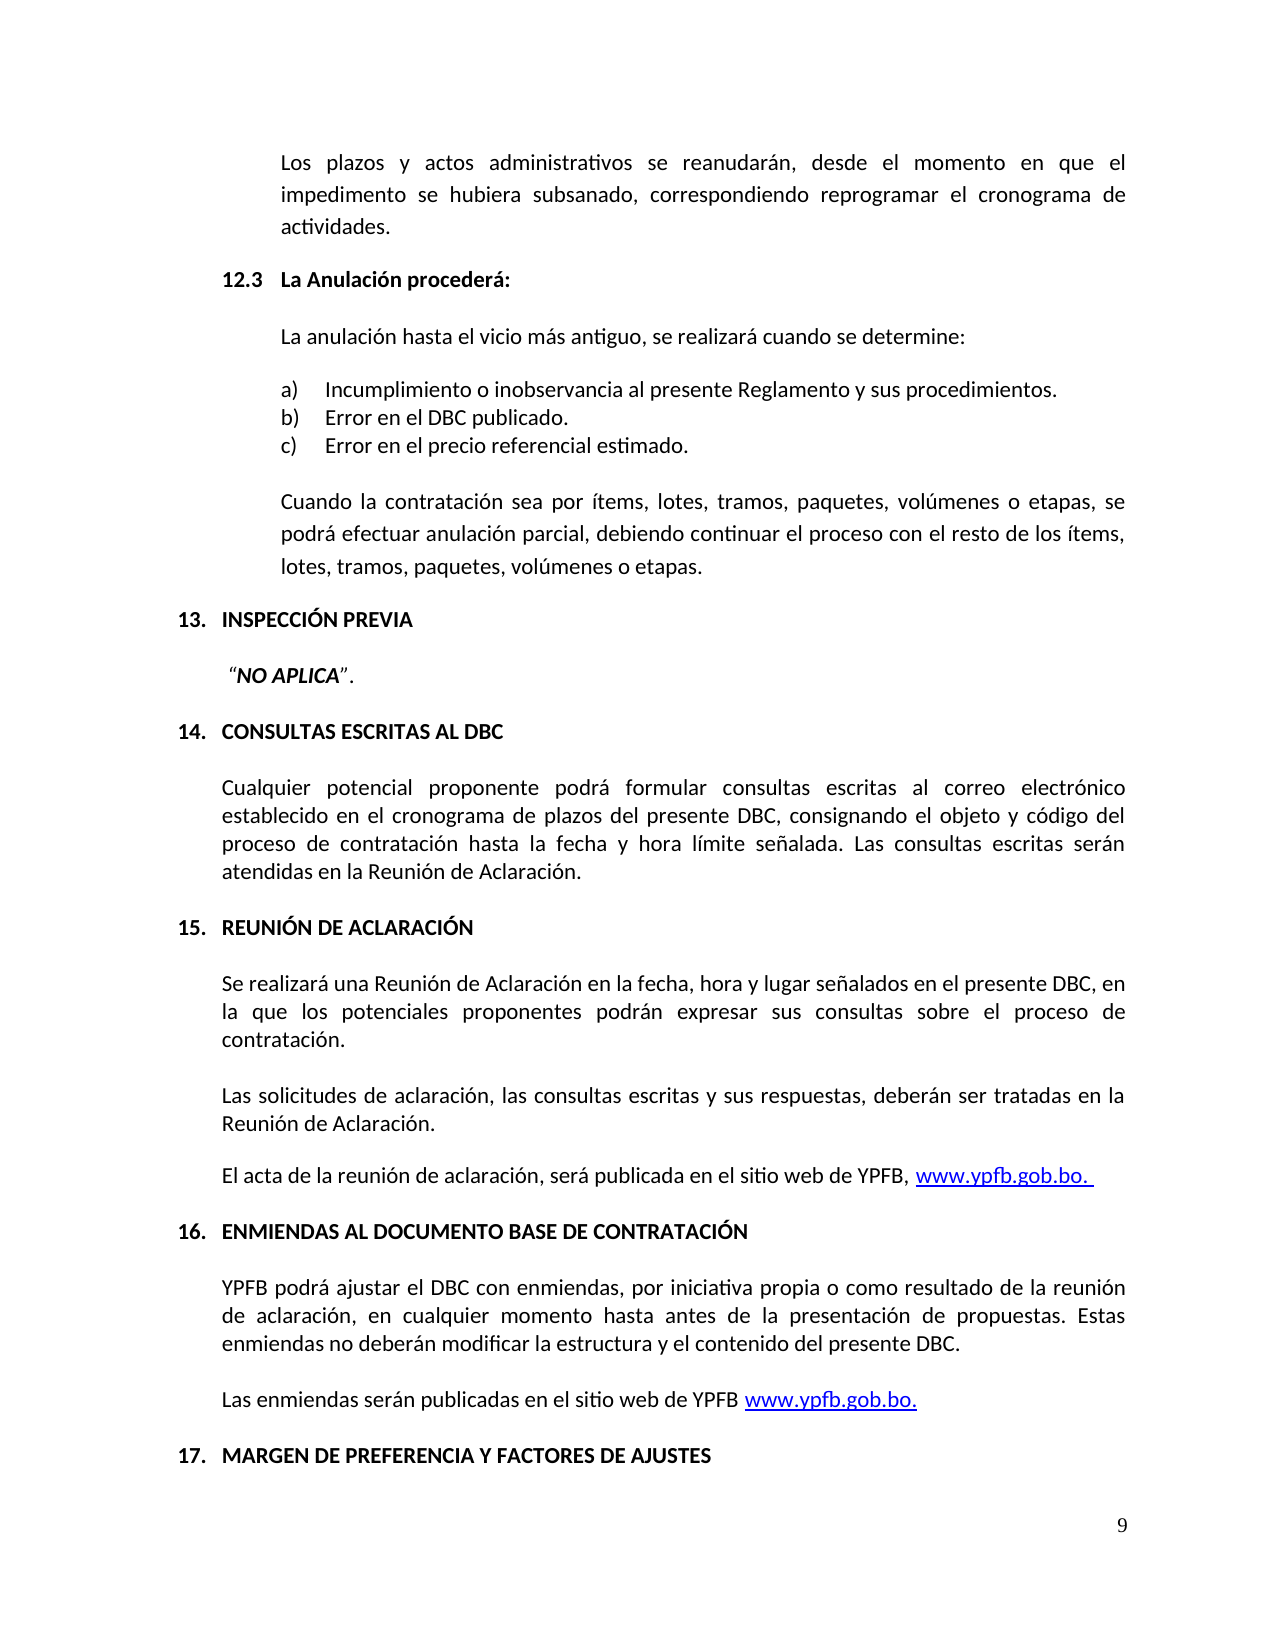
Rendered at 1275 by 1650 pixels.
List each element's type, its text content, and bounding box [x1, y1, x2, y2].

text “NO APLICA”. [222, 661, 1127, 689]
list REUNIÓN DE ACLARACIÓN [177, 913, 1127, 941]
list CONSULTAS ESCRITAS AL DBC [177, 717, 1127, 745]
list INSPECCIÓN PREVIA [177, 605, 1127, 633]
text Los plazos y actos administrativos se reanudarán, desde el momento en que el impedimento se hubiera subsanado, correspondiendo reprogramar el cronograma de actividades. [281, 148, 1127, 240]
list Las enmiendas serán publicadas en el sitio web de YPFB www.ypfb.gob.bo. [222, 1385, 1127, 1413]
list Error en el precio referencial estimado. [281, 431, 1127, 459]
text Las solicitudes de aclaración, las consultas escritas y sus respuestas, deberán ser tratadas en la Reunión de Aclaración. [222, 1081, 1127, 1137]
list ENMIENDAS AL DOCUMENTO BASE DE CONTRATACIÓN [177, 1217, 1127, 1245]
text Cualquier potencial proponente podrá formular consultas escritas al correo electrónico establecido en el cronograma de plazos del presente DBC, consignando el objeto y código del proceso de contratación hasta la fecha y hora límite señalada. Las consultas escritas serán atendidas en la Reunión de Aclaración. [222, 773, 1127, 885]
text La anulación hasta el vicio más antiguo, se realizará cuando se determine: [251, 322, 1127, 350]
list La Anulación procederá: [222, 265, 1127, 293]
list Error en el DBC publicado. [281, 403, 1127, 431]
text Se realizará una Reunión de Aclaración en la fecha, hora y lugar señalados en el presente DBC, en la que los potenciales proponentes podrán expresar sus consultas sobre el proceso de contratación. [222, 969, 1127, 1053]
text El acta de la reunión de aclaración, será publicada en el sitio web de YPFB, www.ypfb.gob.bo. [222, 1161, 1127, 1189]
list MARGEN DE PREFERENCIA Y FACTORES DE AJUSTES [177, 1441, 1127, 1469]
text Cuando la contratación sea por ítems, lotes, tramos, paquetes, volúmenes o etapas, se podrá efectuar anulación parcial, debiendo continuar el proceso con el resto de los ítems, lotes, tramos, paquetes, volúmenes o etapas. [281, 487, 1127, 580]
list Incumplimiento o inobservancia al presente Reglamento y sus procedimientos. [281, 375, 1127, 403]
text YPFB podrá ajustar el DBC con enmiendas, por iniciativa propia o como resultado de la reunión de aclaración, en cualquier momento hasta antes de la presentación de propuestas. Estas enmiendas no deberán modificar la estructura y el contenido del presente DBC. [222, 1273, 1127, 1357]
